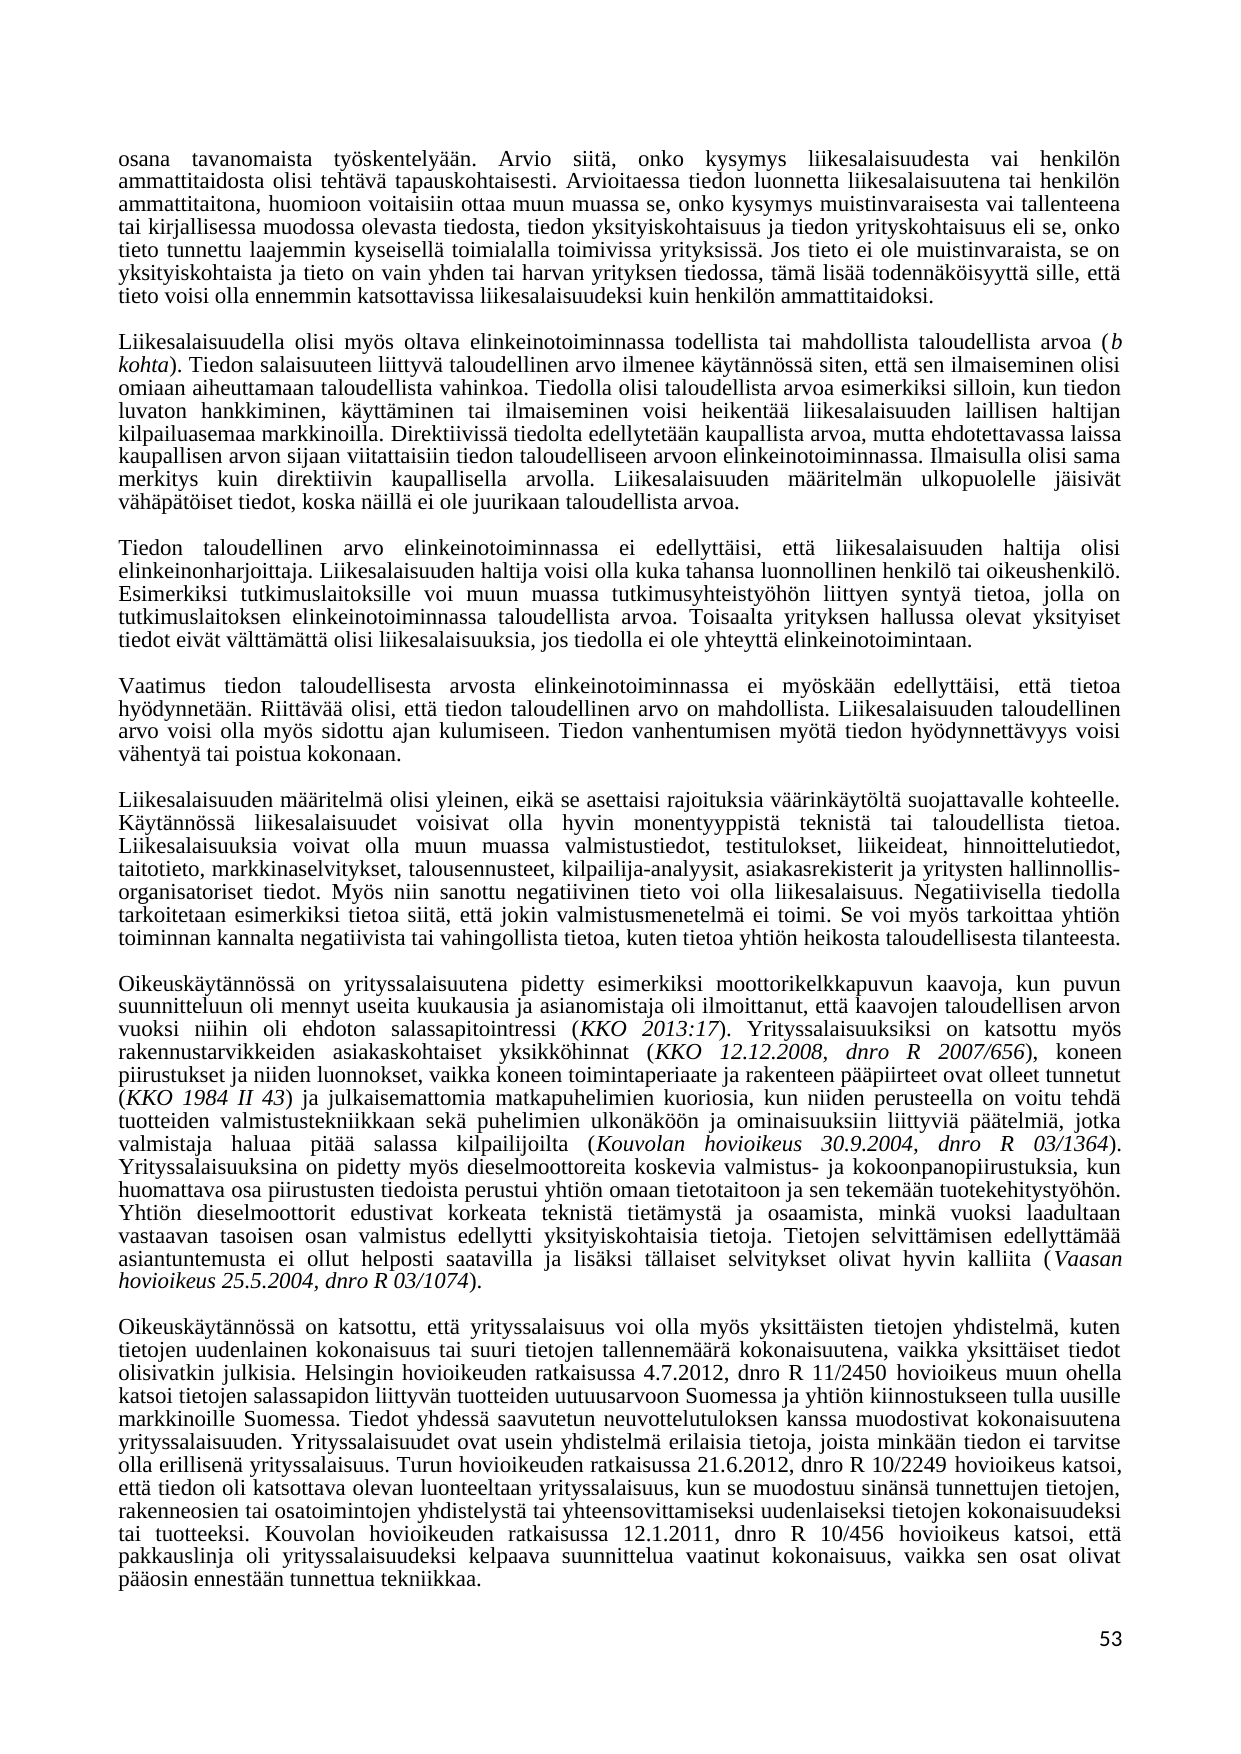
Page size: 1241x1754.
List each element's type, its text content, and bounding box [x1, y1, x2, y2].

text Liikesalaisuudella olisi myös oltava elinkeinotoiminnassa todellista tai mahdollista taloudellista arvoa (b kohta). Tiedon salaisuuteen liittyvä taloudellinen arvo ilmenee käytännössä siten, että sen ilmaiseminen olisi omiaan aiheuttamaan taloudellista vahinkoa. Tiedolla olisi taloudellista arvoa esimerkiksi silloin, kun tiedon luvaton hankkiminen, käyttäminen tai ilmaiseminen voisi heikentää liikesalaisuuden laillisen haltijan kilpailuasemaa markkinoilla. Direktiivissä tiedolta edellytetään kaupallista arvoa, mutta ehdotettavassa laissa kaupallisen arvon sijaan viitattaisiin tiedon taloudelliseen arvoon elinkeinotoiminnassa. Ilmaisulla olisi sama merkitys kuin direktiivin kaupallisella arvolla. Liikesalaisuuden määritelmän ulkopuolelle jäisivät vähäpätöiset tiedot, koska näillä ei ole juurikaan taloudellista arvoa. [118, 331, 1122, 514]
text Vaatimus tiedon taloudellisesta arvosta elinkeinotoiminnassa ei myöskään edellyttäisi, että tietoa hyödynnetään. Riittävää olisi, että tiedon taloudellinen arvo on mahdollista. Liikesalaisuuden taloudellinen arvo voisi olla myös sidottu ajan kulumiseen. Tiedon vanhentumisen myötä tiedon hyödynnettävyys voisi vähentyä tai poistua kokonaan. [118, 675, 1122, 766]
text Liikesalaisuuden määritelmä olisi yleinen, eikä se asettaisi rajoituksia väärinkäytöltä suojattavalle kohteelle. Käytännössä liikesalaisuudet voisivat olla hyvin monentyyppistä teknistä tai taloudellista tietoa. Liikesalaisuuksia voivat olla muun muassa valmistustiedot, testitulokset, liikeideat, hinnoittelutiedot, taitotieto, markkinaselvitykset, talousennusteet, kilpailija-analyysit, asiakasrekisterit ja yritysten hallinnollis-organisatoriset tiedot. Myös niin sanottu negatiivinen tieto voi olla liikesalaisuus. Negatiivisella tiedolla tarkoitetaan esimerkiksi tietoa siitä, että jokin valmistusmenetelmä ei toimi. Se voi myös tarkoittaa yhtiön toiminnan kannalta negatiivista tai vahingollista tietoa, kuten tietoa yhtiön heikosta taloudellisesta tilanteesta. [118, 789, 1122, 950]
text Tiedon taloudellinen arvo elinkeinotoiminnassa ei edellyttäisi, että liikesalaisuuden haltija olisi elinkeinonharjoittaja. Liikesalaisuuden haltija voisi olla kuka tahansa luonnollinen henkilö tai oikeushenkilö. Esimerkiksi tutkimuslaitoksille voi muun muassa tutkimusyhteistyöhön liittyen syntyä tietoa, jolla on tutkimuslaitoksen elinkeinotoiminnassa taloudellista arvoa. Toisaalta yrityksen hallussa olevat yksityiset tiedot eivät välttämättä olisi liikesalaisuuksia, jos tiedolla ei ole yhteyttä elinkeinotoimintaan. [118, 537, 1122, 652]
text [118, 148, 1122, 308]
text Oikeuskäytännössä on yrityssalaisuutena pidetty esimerkiksi moottorikelkkapuvun kaavoja, kun puvun suunnitteluun oli mennyt useita kuukausia ja asianomistaja oli ilmoittanut, että kaavojen taloudellisen arvon vuoksi niihin oli ehdoton salassapitointressi (KKO 2013:17). Yrityssalaisuuksiksi on katsottu myös rakennustarvikkeiden asiakaskohtaiset yksikköhinnat (KKO 12.12.2008, dnro R 2007/656), koneen piirustukset ja niiden luonnokset, vaikka koneen toimintaperiaate ja rakenteen pääpiirteet ovat olleet tunnetut (KKO 1984 II 43) ja julkaisemattomia matkapuhelimien kuoriosia, kun niiden perusteella on voitu tehdä tuotteiden valmistustekniikkaan sekä puhelimien ulkonäköön ja ominaisuuksiin liittyviä päätelmiä, jotka valmistaja haluaa pitää salassa kilpailijoilta (Kouvolan hovioikeus 30.9.2004, dnro R 03/1364). Yrityssalaisuuksina on pidetty myös dieselmoottoreita koskevia valmistus- ja kokoonpanopiirustuksia, kun huomattava osa piirustusten tiedoista perustui yhtiön omaan tietotaitoon ja sen tekemään tuotekehitystyöhön. Yhtiön dieselmoottorit edustivat korkeata teknistä tietämystä ja osaamista, minkä vuoksi laadultaan vastaavan tasoisen osan valmistus edellytti yksityiskohtaisia tietoja. Tietojen selvittämisen edellyttämää asiantuntemusta ei ollut helposti saatavilla ja lisäksi tällaiset selvitykset olivat hyvin kalliita (Vaasan hovioikeus 25.5.2004, dnro R 03/1074). [118, 973, 1122, 1293]
text Oikeuskäytännössä on katsottu, että yrityssalaisuus voi olla myös yksittäisten tietojen yhdistelmä, kuten tietojen uudenlainen kokonaisuus tai suuri tietojen tallennemäärä kokonaisuutena, vaikka yksittäiset tiedot olisivatkin julkisia. Helsingin hovioikeuden ratkaisussa 4.7.2012, dnro R 11/2450 hovioikeus muun ohella katsoi tietojen salassapidon liittyvän tuotteiden uutuusarvoon Suomessa ja yhtiön kiinnostukseen tulla uusille markkinoille Suomessa. Tiedot yhdessä saavutetun neuvottelutuloksen kanssa muodostivat kokonaisuutena yrityssalaisuuden. Yrityssalaisuudet ovat usein yhdistelmä erilaisia tietoja, joista minkään tiedon ei tarvitse olla erillisenä yrityssalaisuus. Turun hovioikeuden ratkaisussa 21.6.2012, dnro R 10/2249 hovioikeus katsoi, että tiedon oli katsottava olevan luonteeltaan yrityssalaisuus, kun se muodostuu sinänsä tunnettujen tietojen, rakenneosien tai osatoimintojen yhdistelystä tai yhteensovittamiseksi uudenlaiseksi tietojen kokonaisuudeksi tai tuotteeksi. Kouvolan hovioikeuden ratkaisussa 12.1.2011, dnro R 10/456 hovioikeus katsoi, että pakkauslinja oli yrityssalaisuudeksi kelpaava suunnittelua vaatinut kokonaisuus, vaikka sen osat olivat pääosin ennestään tunnettua tekniikkaa. [118, 1316, 1122, 1591]
